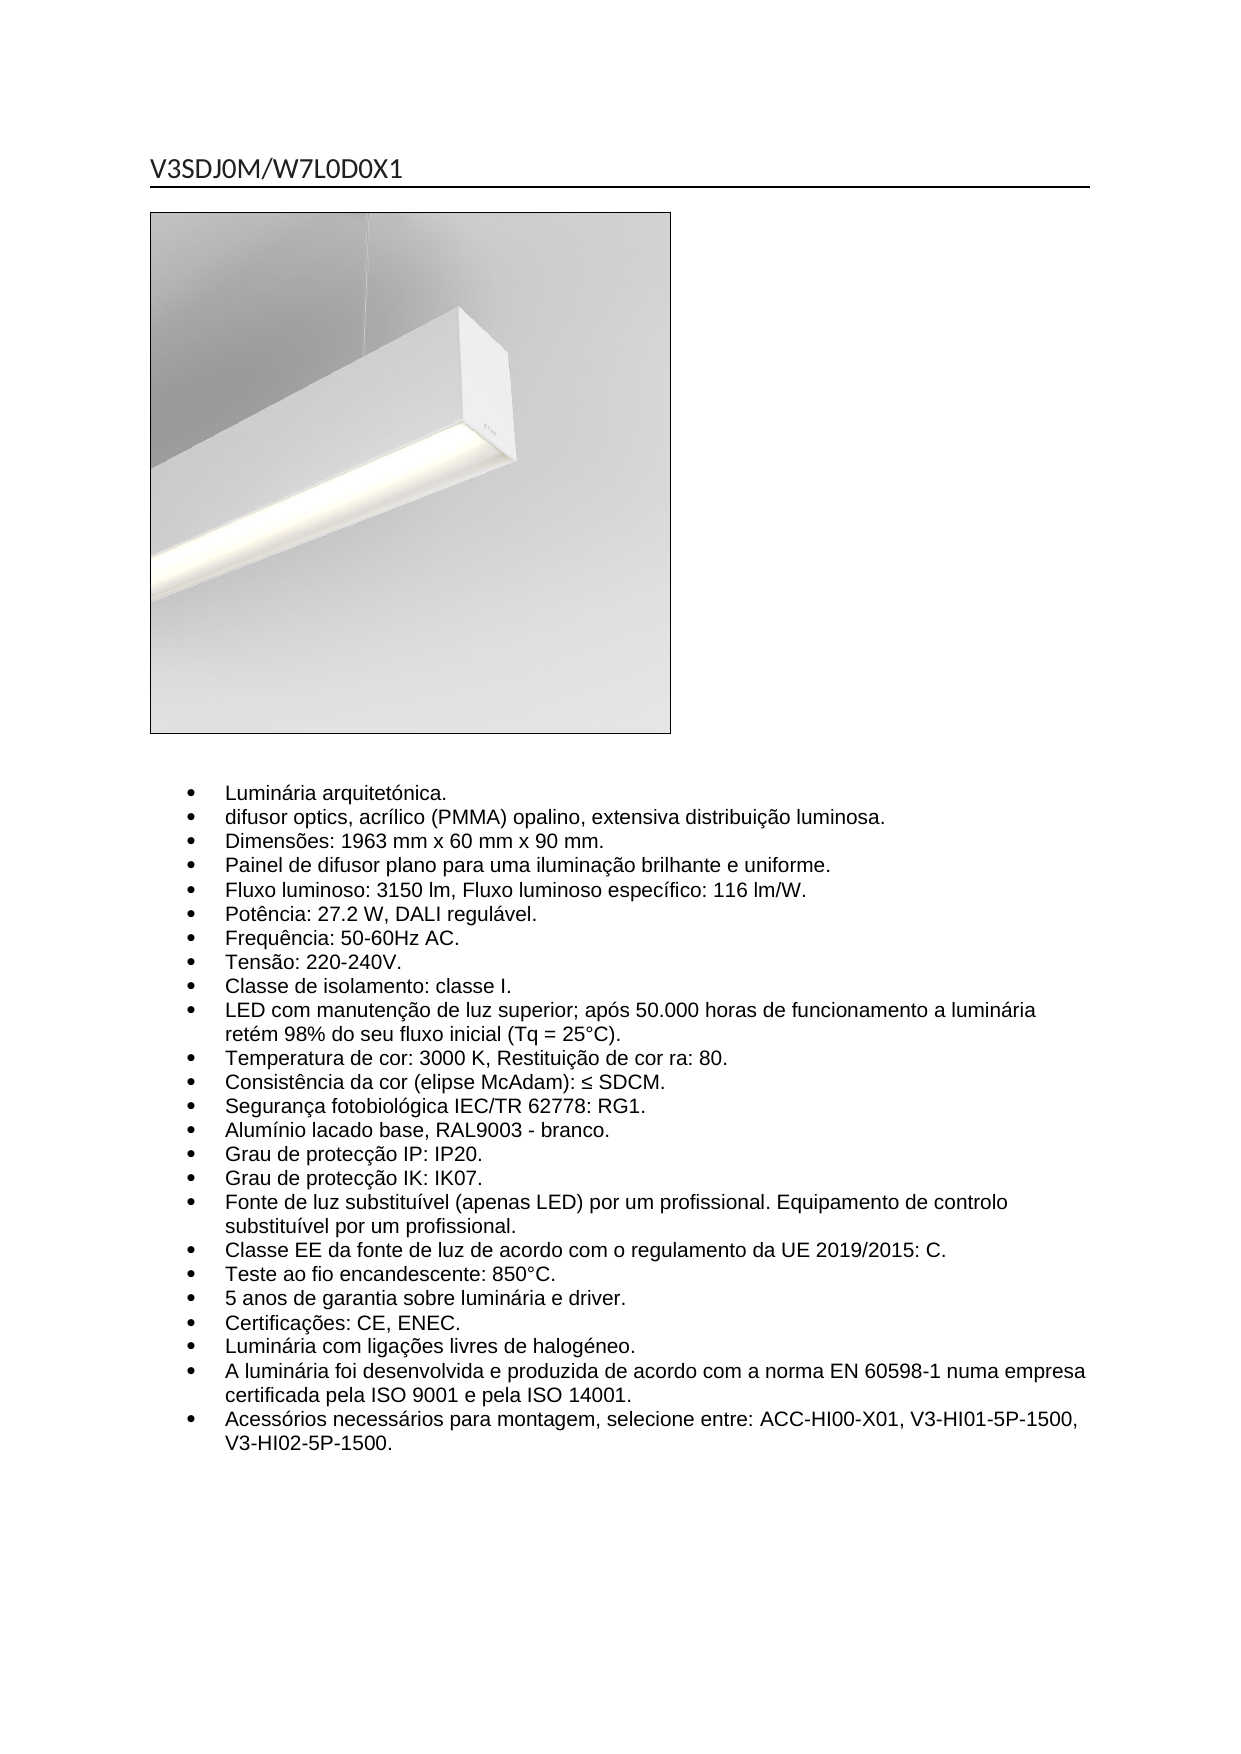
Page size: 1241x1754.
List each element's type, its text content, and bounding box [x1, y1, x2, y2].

list A luminária foi desenvolvida e produzida de acordo com a norma EN 60598-1 numa empresa certificada pela ISO 9001 e pela ISO 14001. [187, 1358, 1090, 1406]
list Fluxo luminoso: 3150 lm, Fluxo luminoso específico: 116 lm/W. [187, 877, 1090, 901]
list 5 anos de garantia sobre luminária e driver. [187, 1286, 1090, 1310]
list Acessórios necessários para montagem, selecione entre: ACC-HI00-X01, V3-HI01-5P-1500, V3-HI02-5P-1500. [187, 1406, 1090, 1454]
list Luminária com ligações livres de halogéneo. [187, 1334, 1090, 1358]
list LED com manutenção de luz superior; após 50.000 horas de funcionamento a luminária retém 98% do seu fluxo inicial (Tq = 25°C). [187, 998, 1090, 1046]
list Painel de difusor plano para uma iluminação brilhante e uniforme. [187, 853, 1090, 877]
list Teste ao fio encandescente: 850°C. [187, 1262, 1090, 1286]
list Potência: 27.2 W, DALI regulável. [187, 901, 1090, 926]
list Classe de isolamento: classe I. [187, 974, 1090, 998]
text V3SDJ0M/W7L0D0X1 [150, 150, 1090, 186]
list Frequência: 50-60Hz AC. [187, 926, 1090, 949]
list Temperatura de cor: 3000 K, Restituição de cor ra: 80. [187, 1046, 1090, 1070]
list Grau de protecção IK: IK07. [187, 1166, 1090, 1190]
list Grau de protecção IP: IP20. [187, 1142, 1090, 1166]
list Certificações: CE, ENEC. [187, 1310, 1090, 1334]
list Tensão: 220-240V. [187, 949, 1090, 974]
list Dimensões: 1963 mm x 60 mm x 90 mm. [187, 829, 1090, 853]
list Fonte de luz substituível (apenas LED) por um profissional. Equipamento de controlo substituível por um profissional. [187, 1190, 1090, 1238]
list difusor optics, acrílico (PMMA) opalino, extensiva distribuição luminosa. [187, 805, 1090, 829]
list Segurança fotobiológica IEC/TR 62778: RG1. [187, 1094, 1090, 1118]
list Luminária arquitetónica. [187, 781, 1090, 805]
list Classe EE da fonte de luz de acordo com o regulamento da UE 2019/2015: C. [187, 1238, 1090, 1262]
list Consistência da cor (elipse McAdam): ≤ SDCM. [187, 1070, 1090, 1094]
picture [151, 213, 670, 733]
list Alumínio lacado base, RAL9003 - branco. [187, 1118, 1090, 1142]
